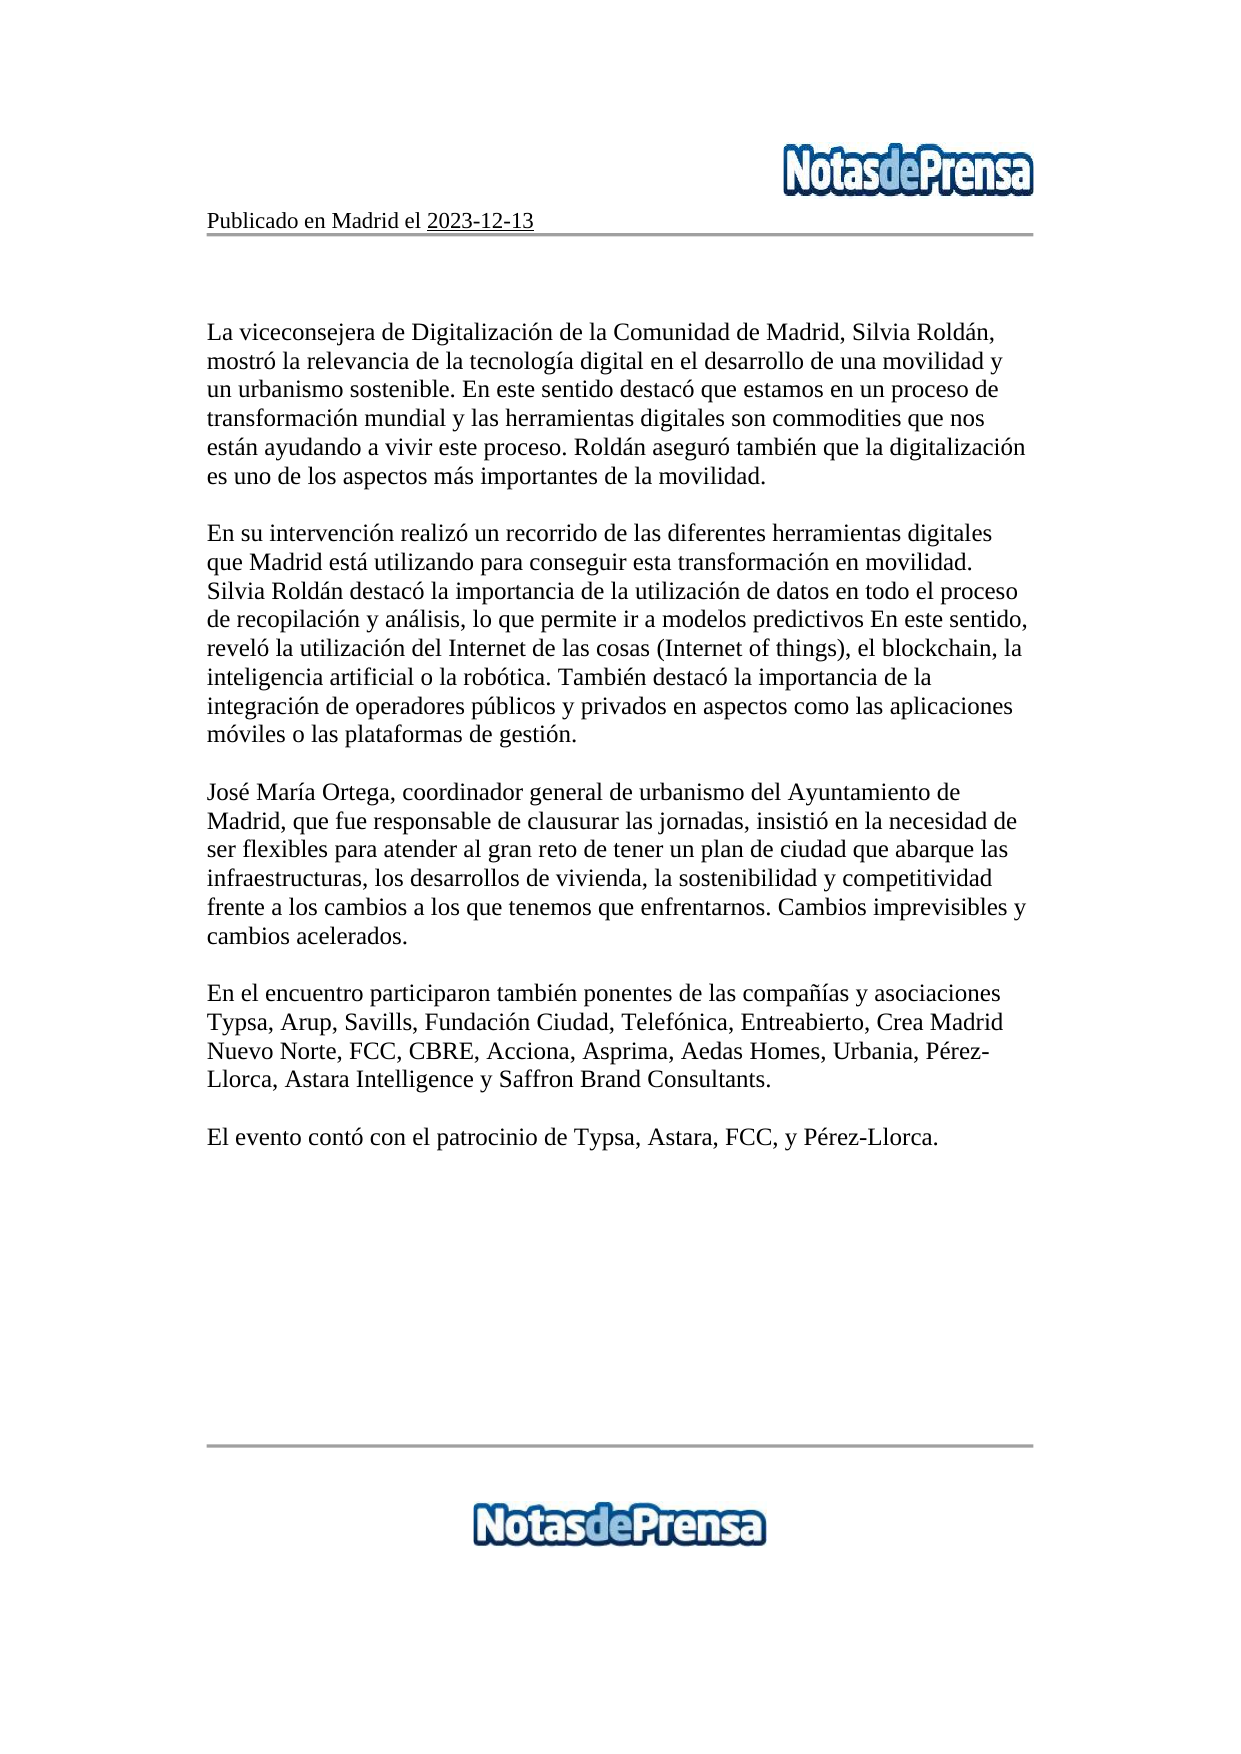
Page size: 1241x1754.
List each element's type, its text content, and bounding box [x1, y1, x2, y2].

picture [473, 1501, 767, 1548]
picture [783, 142, 1034, 199]
